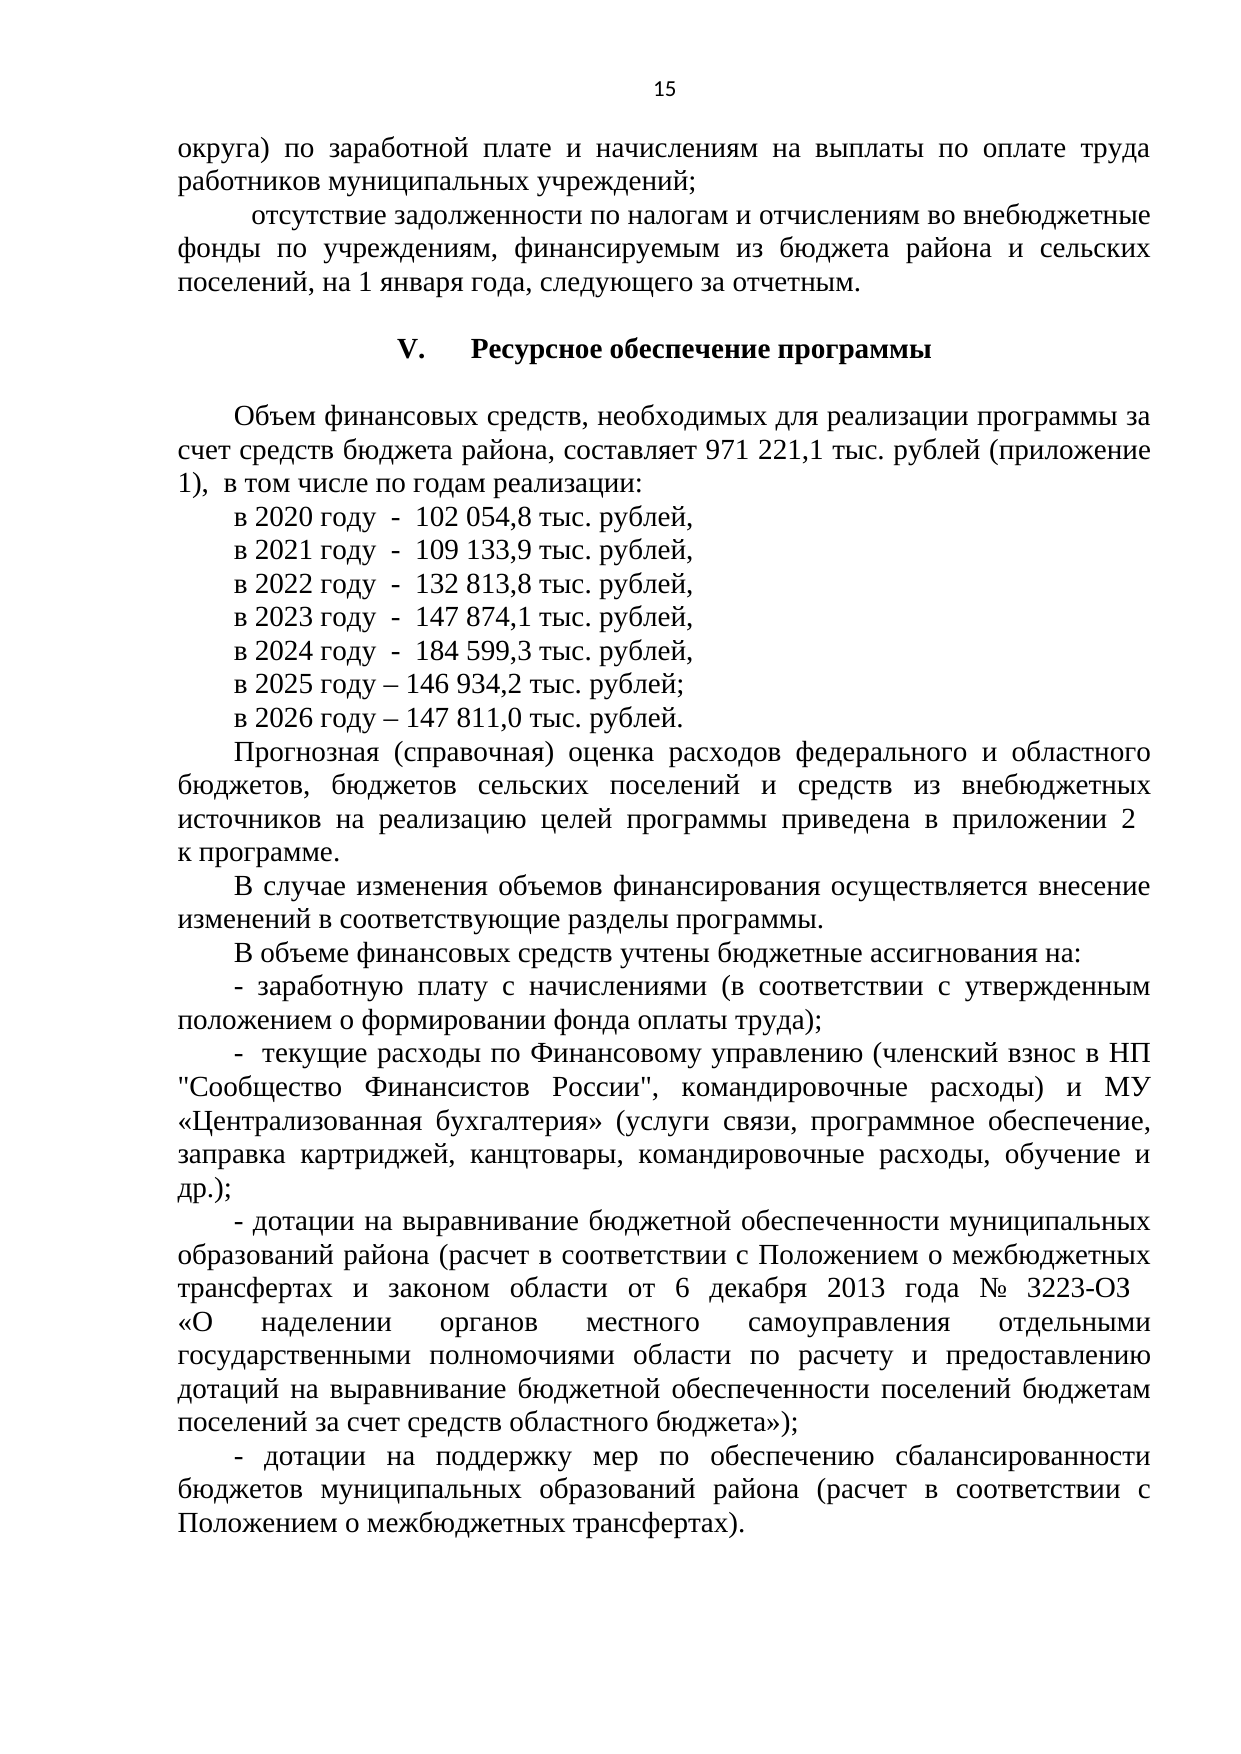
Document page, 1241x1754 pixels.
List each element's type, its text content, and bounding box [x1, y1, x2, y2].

text Объем финансовых средств, необходимых для реализации программы за счет средств бюджета района, составляет 971 221,1 тыс. рублей (приложение 1), в том числе по годам реализации: [177, 398, 1152, 499]
text - заработную плату с начислениями (в соответствии с утвержденным положением о формировании фонда оплаты труда); [177, 968, 1152, 1036]
text - дотации на выравнивание бюджетной обеспеченности муниципальных образований района (расчет в соответствии с Положением о межбюджетных трансфертах и законом области от 6 декабря 2013 года № 3223-ОЗ «О наделении органов местного самоуправления отдельными государственными полномочиями области по расчету и предоставлению дотаций на выравнивание бюджетной обеспеченности поселений бюджетам поселений за счет средств областного бюджета»); [177, 1203, 1152, 1438]
text в 2020 году - 102 054,8 тыс. рублей, [177, 499, 1152, 532]
text в 2026 году – 147 811,0 тыс. рублей. [177, 700, 1152, 734]
text - текущие расходы по Финансовому управлению (членский взнос в НП "Сообщество Финансистов России", командировочные расходы) и МУ «Централизованная бухгалтерия» (услуги связи, программное обеспечение, заправка картриджей, канцтовары, командировочные расходы, обучение и др.); [177, 1036, 1152, 1203]
text отсутствие задолженности по налогам и отчислениям во внебюджетные фонды по учреждениям, финансируемым из бюджета района и сельских поселений, на 1 января года, следующего за отчетным. [177, 197, 1152, 298]
list Ресурсное обеспечение программы [177, 331, 1152, 365]
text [177, 130, 1152, 197]
text в 2025 году – 146 934,2 тыс. рублей; [177, 667, 1152, 700]
text в 2022 году - 132 813,8 тыс. рублей, [177, 566, 1152, 599]
text В случае изменения объемов финансирования осуществляется внесение изменений в соответствующие разделы программы. [177, 868, 1152, 935]
text - дотации на поддержку мер по обеспечению сбалансированности бюджетов муниципальных образований района (расчет в соответствии с Положением о межбюджетных трансфертах). [177, 1438, 1152, 1539]
text в 2024 году - 184 599,3 тыс. рублей, [177, 633, 1152, 667]
text Прогнозная (справочная) оценка расходов федерального и областного бюджетов, бюджетов сельских поселений и средств из внебюджетных источников на реализацию целей программы приведена в приложении 2 к программе. [177, 734, 1152, 868]
text В объеме финансовых средств учтены бюджетные ассигнования на: [177, 935, 1152, 968]
text в 2021 году - 109 133,9 тыс. рублей, [177, 532, 1152, 566]
text в 2023 году - 147 874,1 тыс. рублей, [177, 599, 1152, 633]
